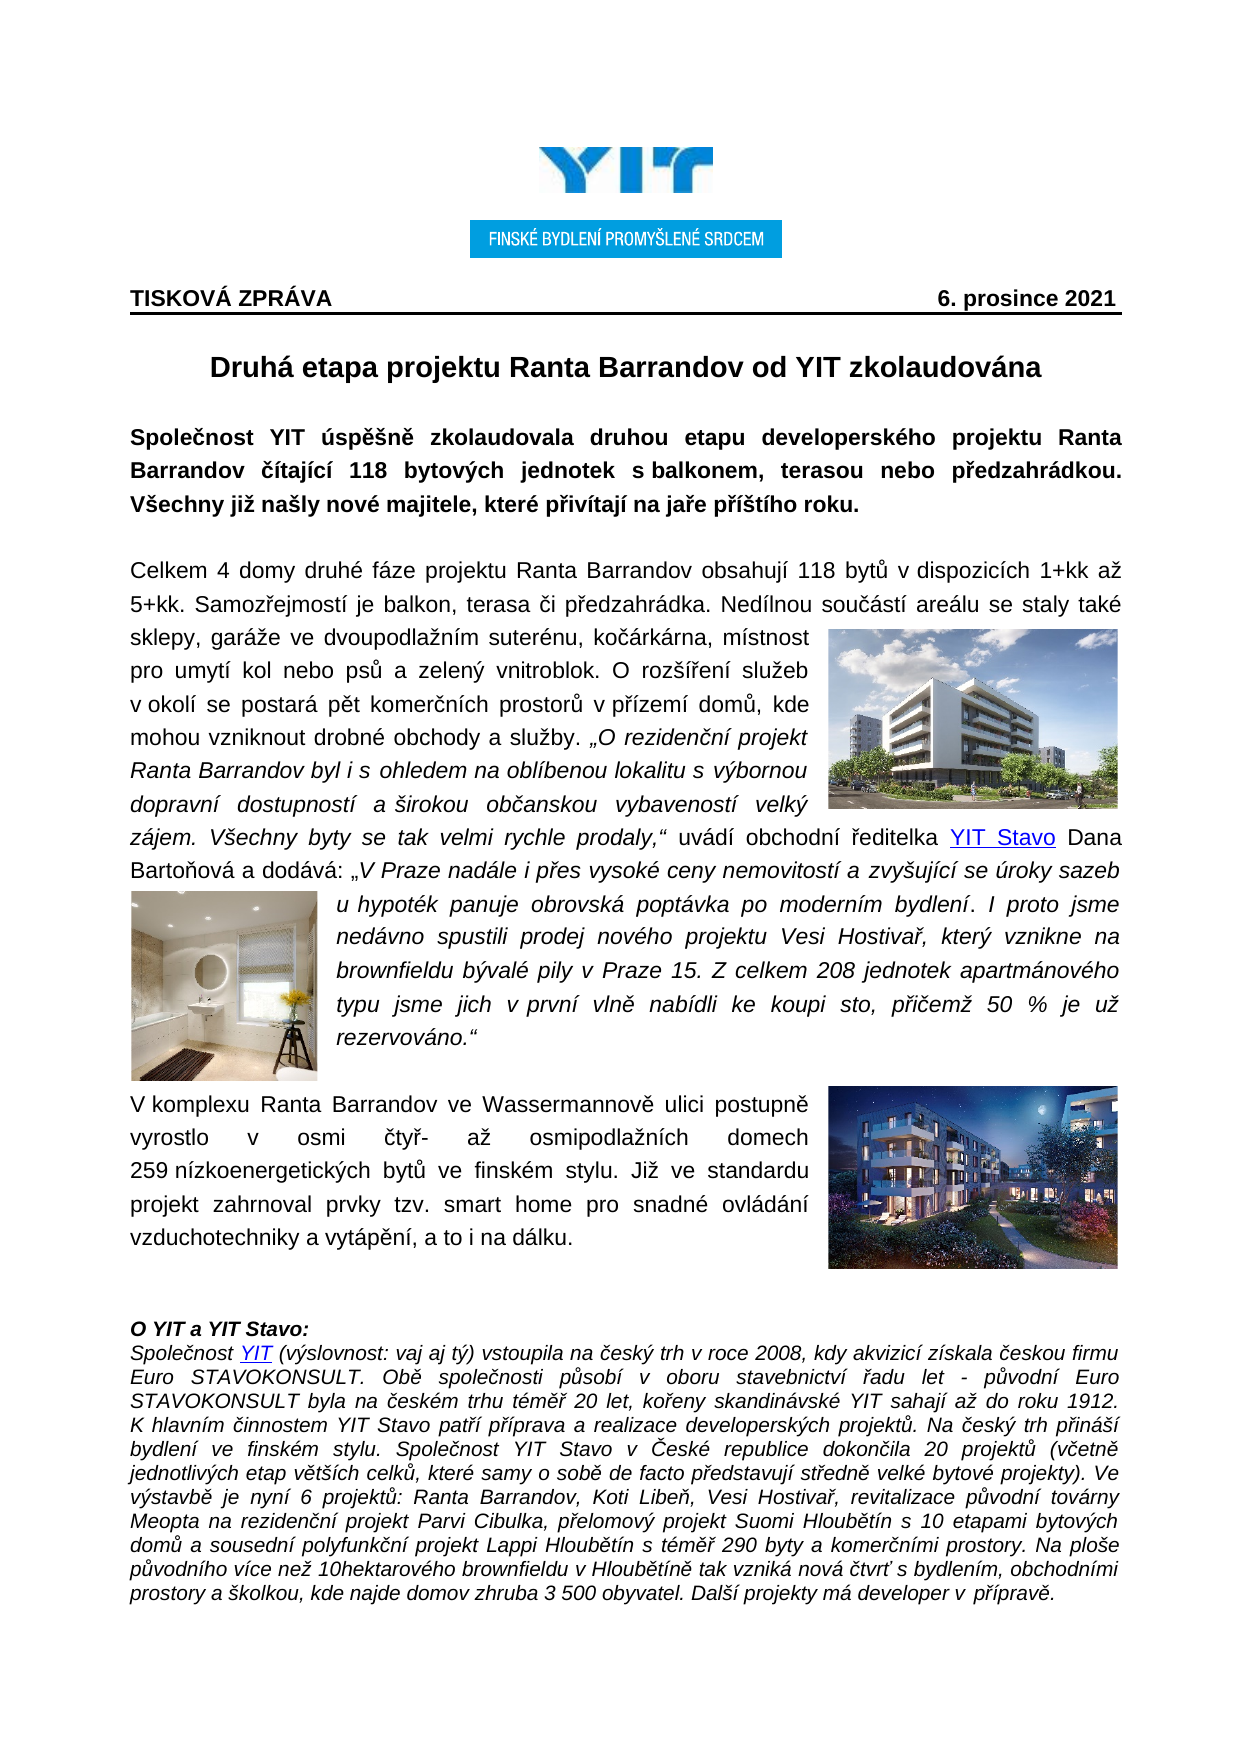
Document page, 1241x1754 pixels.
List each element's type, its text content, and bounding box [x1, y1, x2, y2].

text Druhá etapa projektu Ranta Barrandov od YIT zkolaudována [130, 350, 1122, 384]
picture [640, 147, 713, 193]
text Celkem 4 domy druhé fáze projektu Ranta Barrandov obsahují 118 bytů v dispozicích 1+kk až 5+kk. Samozřejmostí je balkon, terasa či předzahrádka. Nedílnou součástí areálu se staly také sklepy, garáže ve dvoupodlažním suterénu, kočárkárna, místnost pro umytí kol nebo psů a zelený vnitroblok. O rozšíření služeb v okolí se postará pět komerčních prostorů v přízemí domů, kde mohou vzniknout drobné obchody a služby. „O rezidenční projekt Ranta Barrandov byl i s ohledem na oblíbenou lokalitu s výbornou dopravní dostupností a širokou občanskou vybaveností velký zájem. Všechny byty se tak velmi rychle prodaly,“ uvádí obchodní ředitelka YIT Stavo Dana Bartoňová a dodává: „V Praze nadále i přes vysoké ceny nemovitostí a zvyšující se úroky sazeb u hypoték panuje obrovská poptávka po moderním bydlení. I proto jsme nedávno spustili prodej nového projektu Vesi Hostivař, který vznikne na brownfieldu bývalé pily v Praze 15. Z celkem 208 jednotek apartmánového typu jsme jich v první vlně nabídli ke koupi sto, přičemž 50 % je už rezervováno.“ [130, 550, 1122, 1050]
picture [539, 147, 622, 193]
text O YIT a YIT Stavo: [130, 1317, 1122, 1341]
picture [624, 147, 637, 193]
picture [826, 629, 1118, 808]
text TISKOVÁ ZPRÁVA 6. prosince 2021 [130, 278, 1122, 312]
picture [129, 891, 318, 1079]
text Společnost YIT úspěšně zkolaudovala druhou etapu developerského projektu Ranta Barrandov čítající 118 bytových jednotek s balkonem, terasou nebo předzahrádkou. Všechny již našly nové majitele, které přivítají na jaře příštího roku. [130, 417, 1122, 517]
picture [826, 1086, 1118, 1268]
text Společnost YIT (výslovnost: vaj aj tý) vstoupila na český trh v roce 2008, kdy akvizicí získala českou firmu Euro STAVOKONSULT. Obě společnosti působí v oboru stavebnictví řadu let - původní Euro STAVOKONSULT byla na českém trhu téměř 20 let, kořeny skandinávské YIT sahají až do roku 1912. K hlavním činnostem YIT Stavo patří příprava a realizace developerských projektů. Na český trh přináší bydlení ve finském stylu. Společnost YIT Stavo v České republice dokončila 20 projektů (včetně jednotlivých etap větších celků, které samy o sobě de facto představují středně velké bytové projekty). Ve výstavbě je nyní 6 projektů: Ranta Barrandov, Koti Libeň, Vesi Hostivař, revitalizace původní továrny Meopta na rezidenční projekt Parvi Cibulka, přelomový projekt Suomi Hloubětín s 10 etapami bytových domů a sousední polyfunkční projekt Lappi Hloubětín s téměř 290 byty a komerčními prostory. Na ploše původního více než 10hektarového brownfieldu v Hloubětíně tak vzniká nová čtvrť s bydlením, obchodními prostory a školkou, kde najde domov zhruba 3 500 obyvatel. Další projekty má developer v přípravě. [130, 1341, 1122, 1604]
